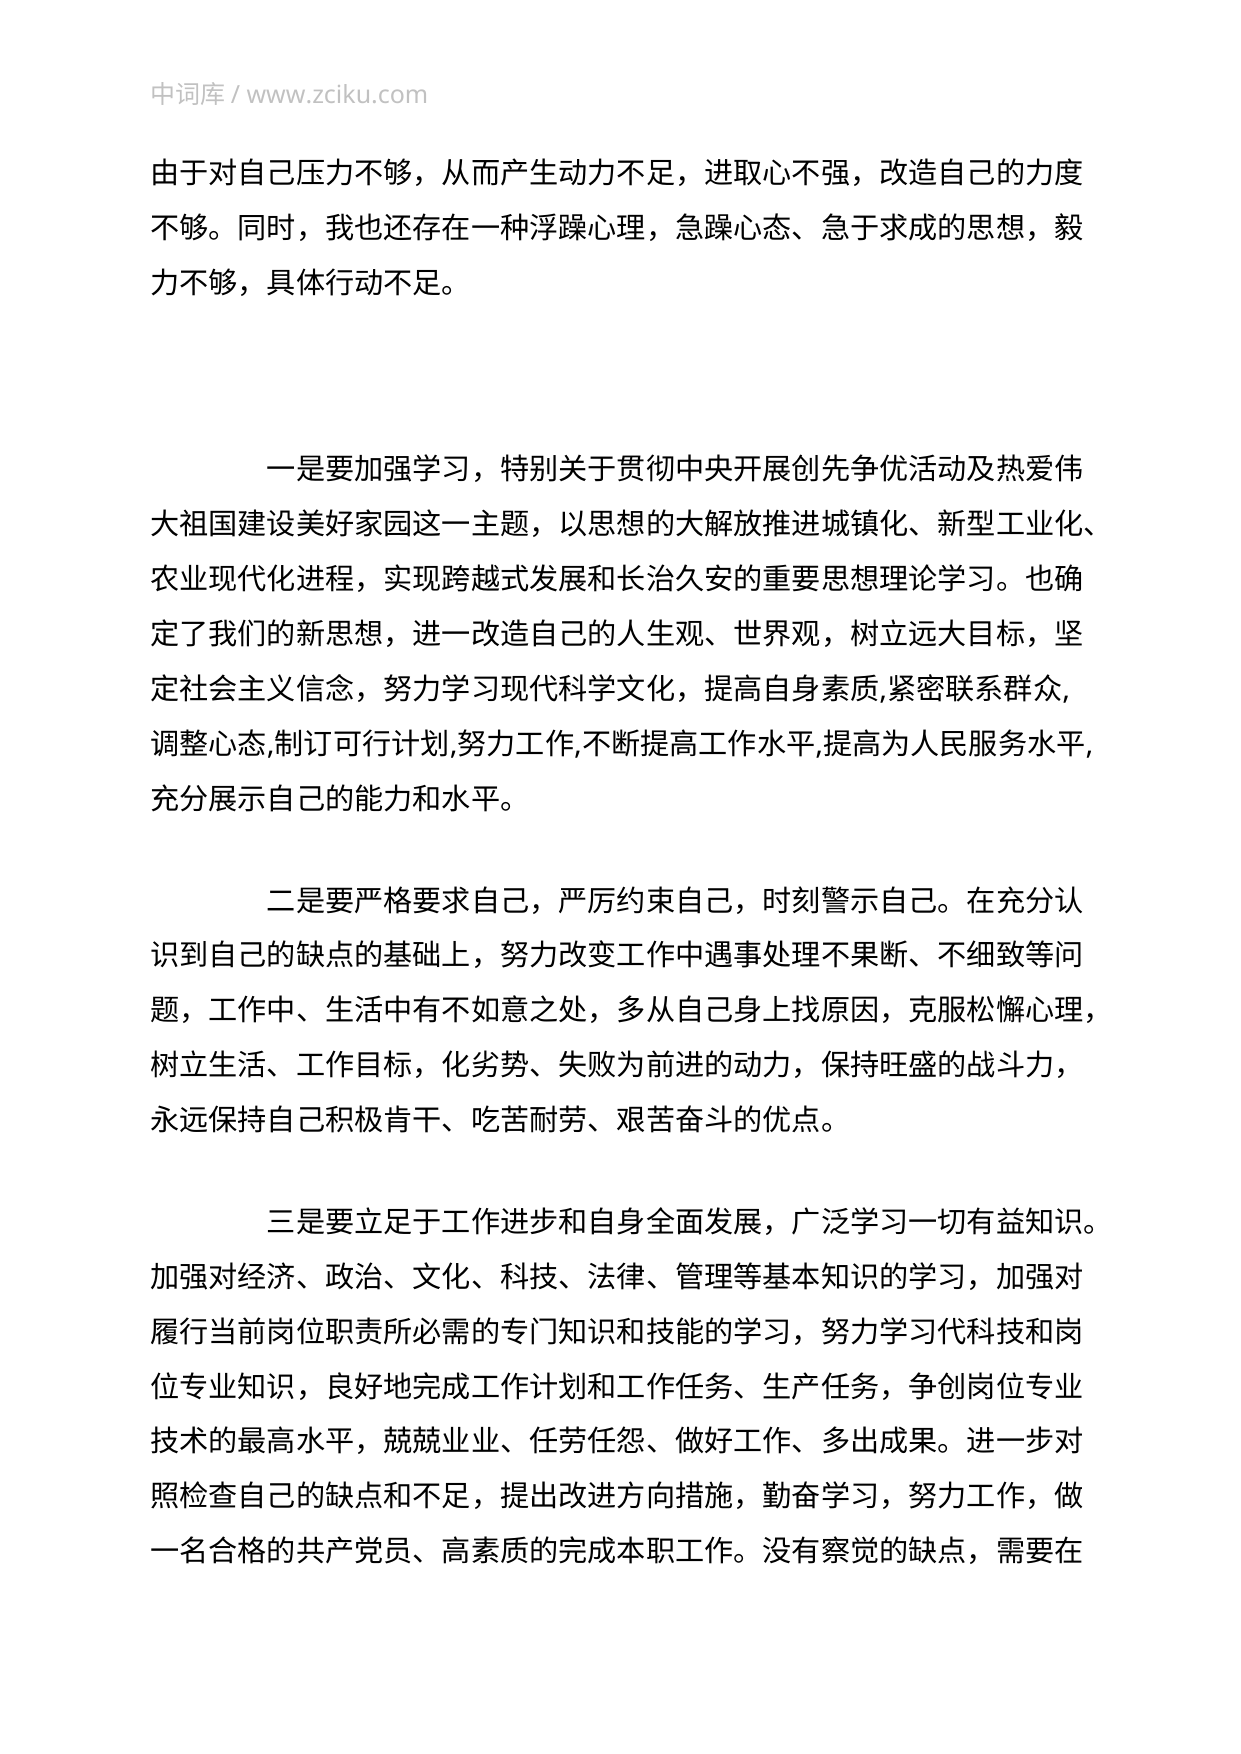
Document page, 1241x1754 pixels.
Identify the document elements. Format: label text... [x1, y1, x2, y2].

text 一是要加强学习，特别关于贯彻中央开展创先争优活动及热爱伟大祖国建设美好家园这一主题，以思想的大解放推进城镇化、新型工业化、农业现代化进程，实现跨越式发展和长治久安的重要思想理论学习。也确定了我们的新思想，进一改造自己的人生观、世界观，树立远大目标，坚定社会主义信念，努力学习现代科学文化，提高自身素质,紧密联系群众,调整心态,制订可行计划,努力工作,不断提高工作水平,提高为人民服务水平,充分展示自己的能力和水平。 [150, 446, 1090, 818]
text 二是要严格要求自己，严厉约束自己，时刻警示自己。在充分认识到自己的缺点的基础上，努力改变工作中遇事处理不果断、不细致等问题，工作中、生活中有不如意之处，多从自己身上找原因，克服松懈心理，树立生活、工作目标，化劣势、失败为前进的动力，保持旺盛的战斗力，永远保持自己积极肯干、吃苦耐劳、艰苦奋斗的优点。 [150, 877, 1090, 1139]
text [150, 1198, 1090, 1570]
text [150, 150, 1090, 302]
